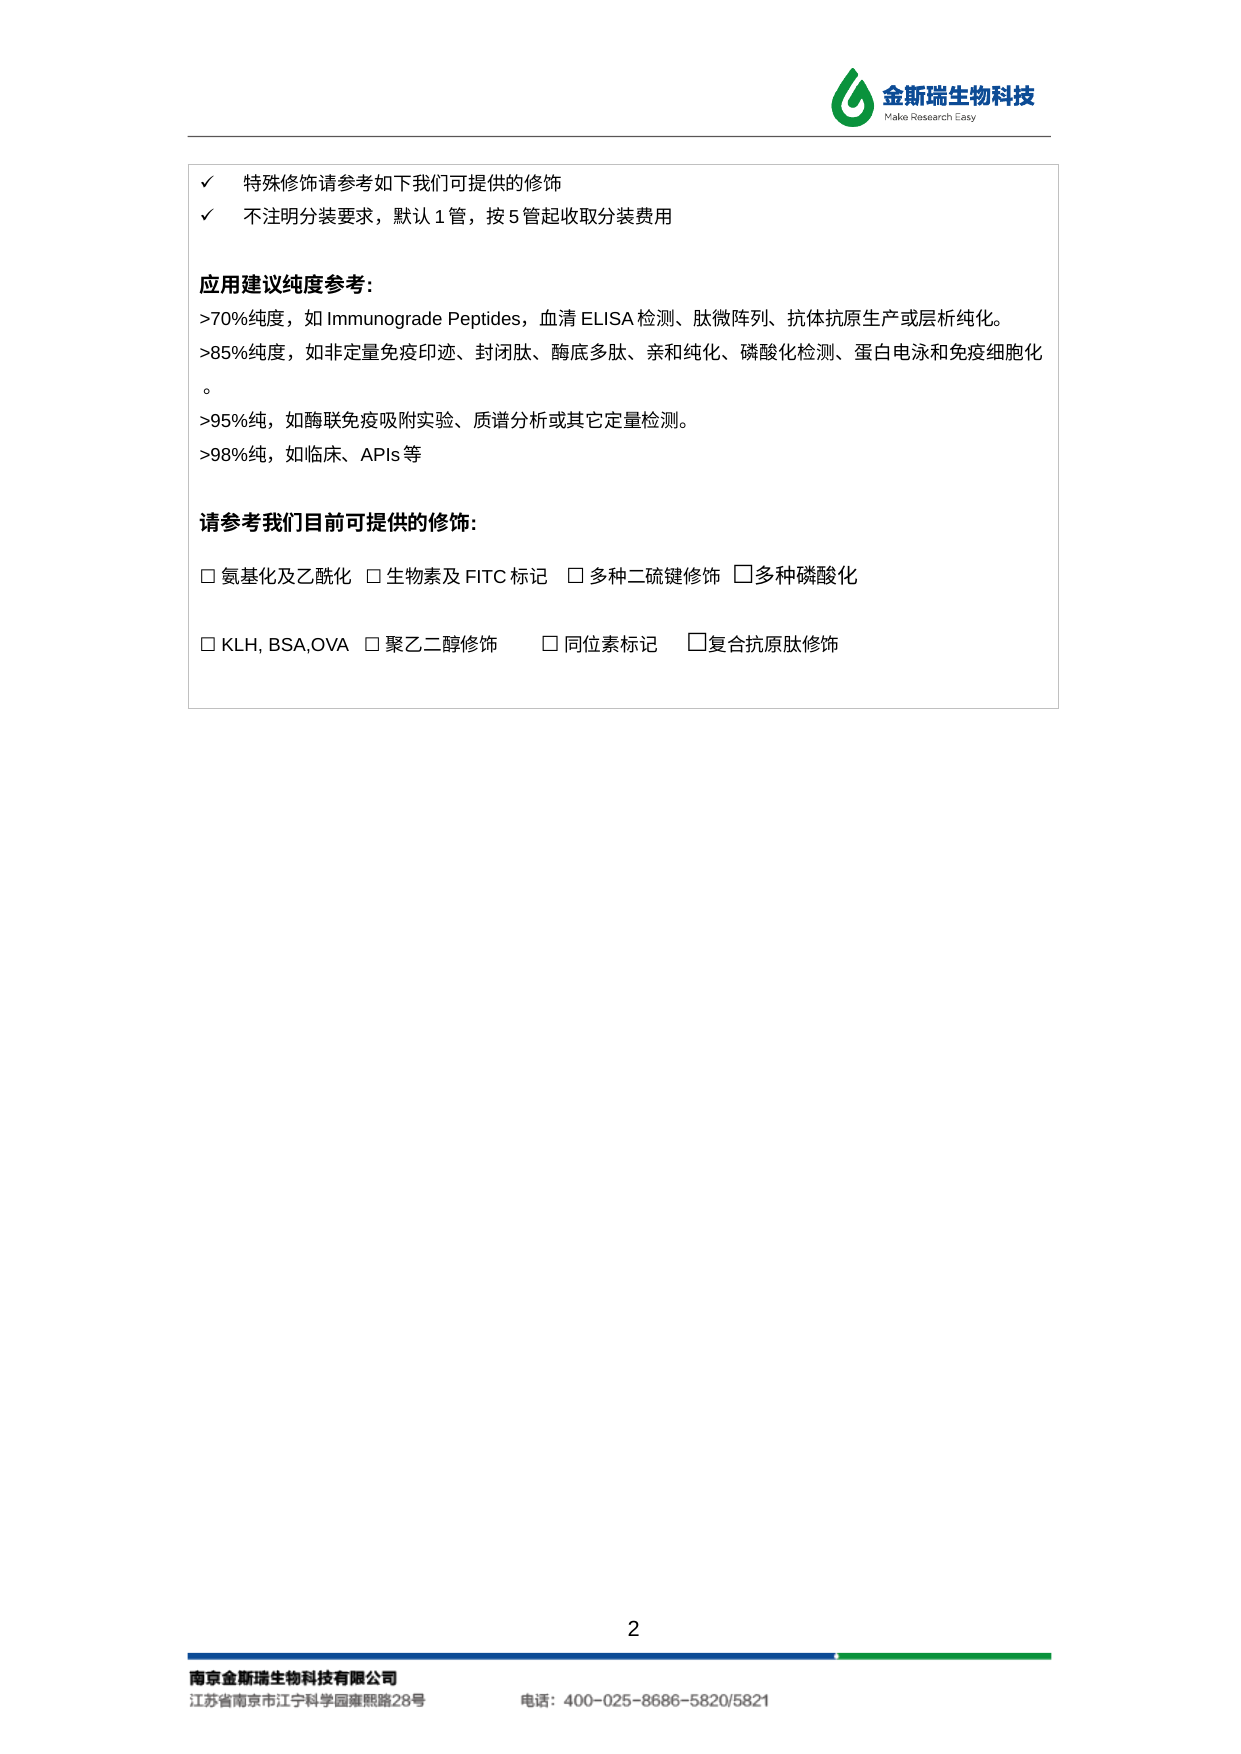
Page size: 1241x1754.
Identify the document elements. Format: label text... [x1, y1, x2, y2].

picture [187, 1650, 1052, 1719]
picture [187, 59, 1051, 144]
